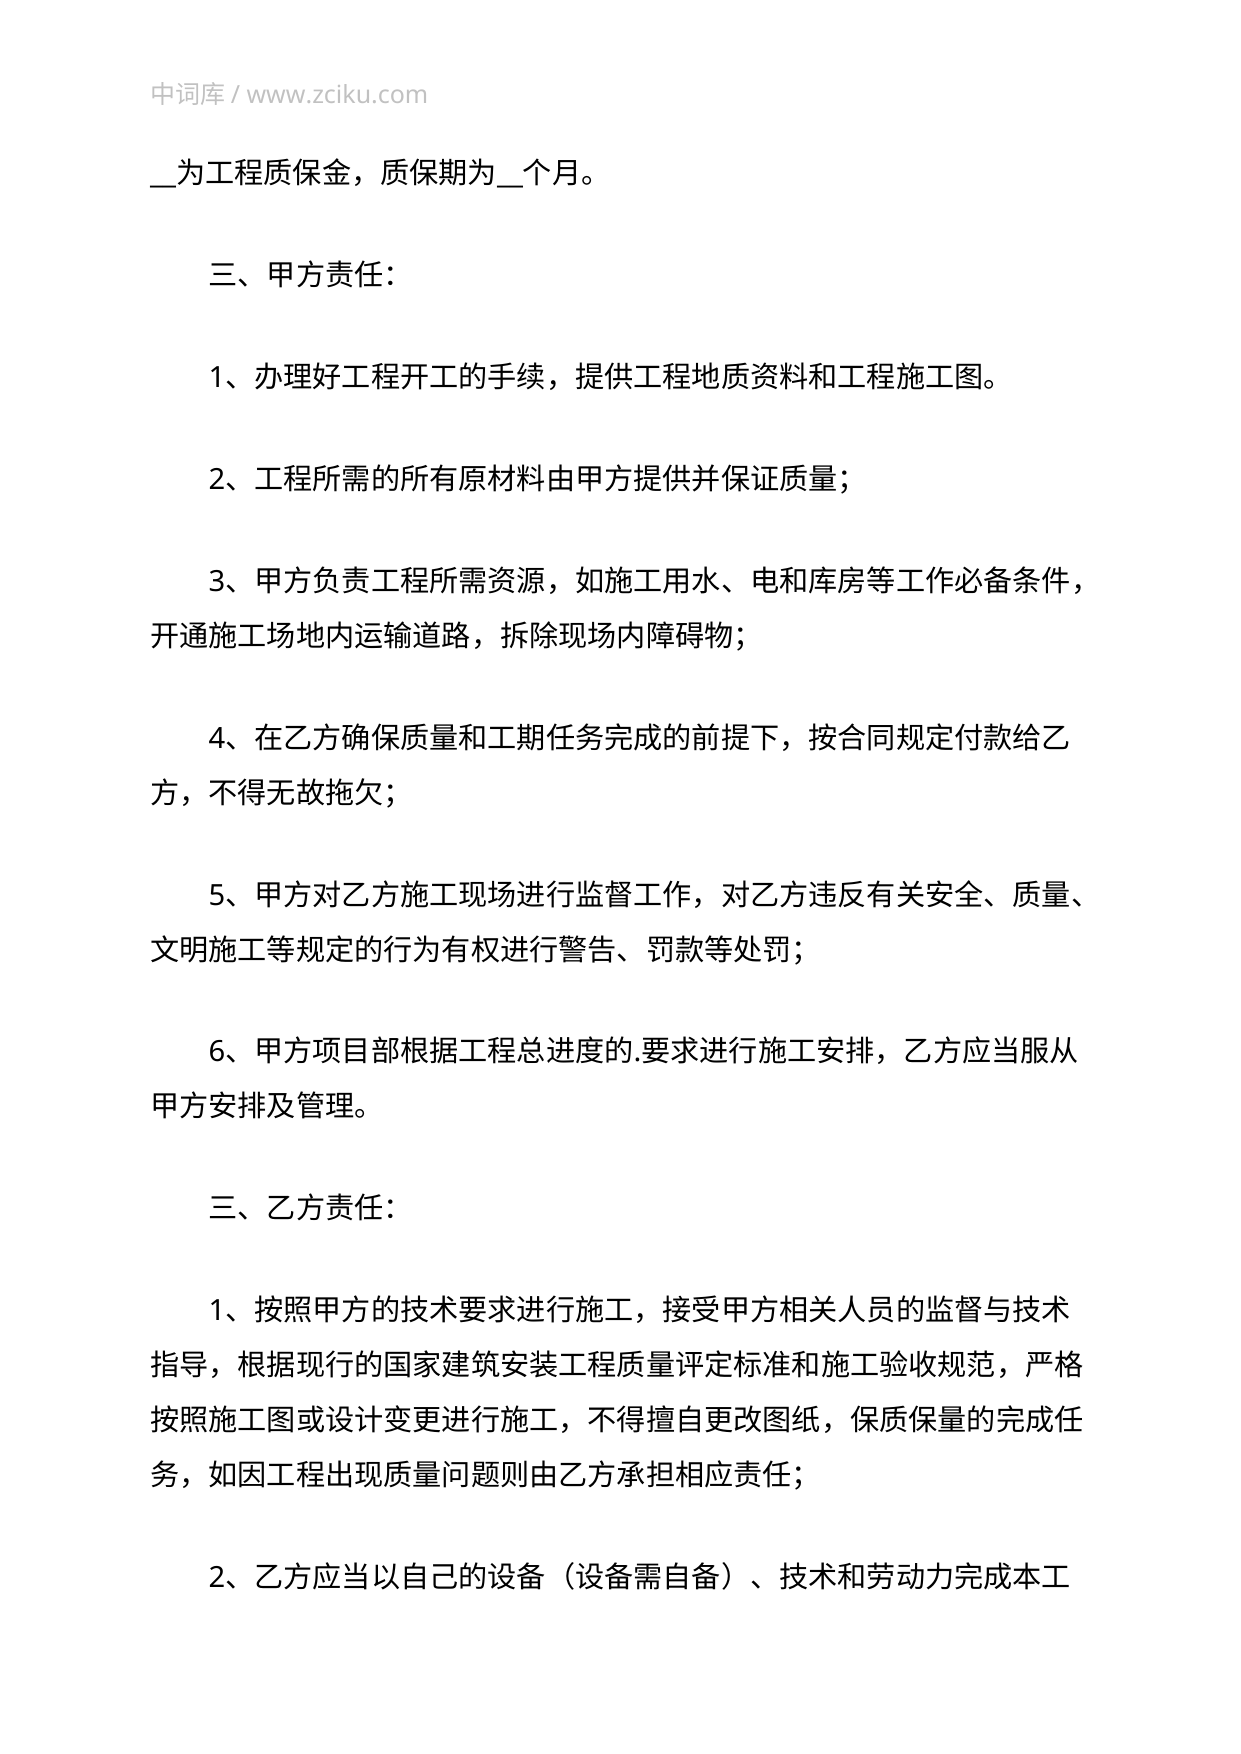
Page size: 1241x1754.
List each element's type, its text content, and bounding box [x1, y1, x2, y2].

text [150, 150, 1090, 192]
text 4、在乙方确保质量和工期任务完成的前提下，按合同规定付款给乙方，不得无故拖欠； [150, 714, 1090, 812]
text 2、工程所需的所有原材料由甲方提供并保证质量； [150, 456, 1090, 498]
text 1、按照甲方的技术要求进行施工，接受甲方相关人员的监督与技术指导，根据现行的国家建筑安装工程质量评定标准和施工验收规范，严格按照施工图或设计变更进行施工，不得擅自更改图纸，保质保量的完成任务，如因工程出现质量问题则由乙方承担相应责任； [150, 1287, 1090, 1494]
text 5、甲方对乙方施工现场进行监督工作，对乙方违反有关安全、质量、文明施工等规定的行为有权进行警告、罚款等处罚； [150, 871, 1090, 968]
text 三、乙方责任： [150, 1185, 1090, 1227]
text 三、甲方责任： [150, 252, 1090, 294]
text 3、甲方负责工程所需资源，如施工用水、电和库房等工作必备条件，开通施工场地内运输道路，拆除现场内障碍物； [150, 558, 1090, 655]
text 6、甲方项目部根据工程总进度的.要求进行施工安排，乙方应当服从甲方安排及管理。 [150, 1028, 1090, 1125]
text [150, 1553, 1090, 1596]
text 1、办理好工程开工的手续，提供工程地质资料和工程施工图。 [150, 354, 1090, 396]
